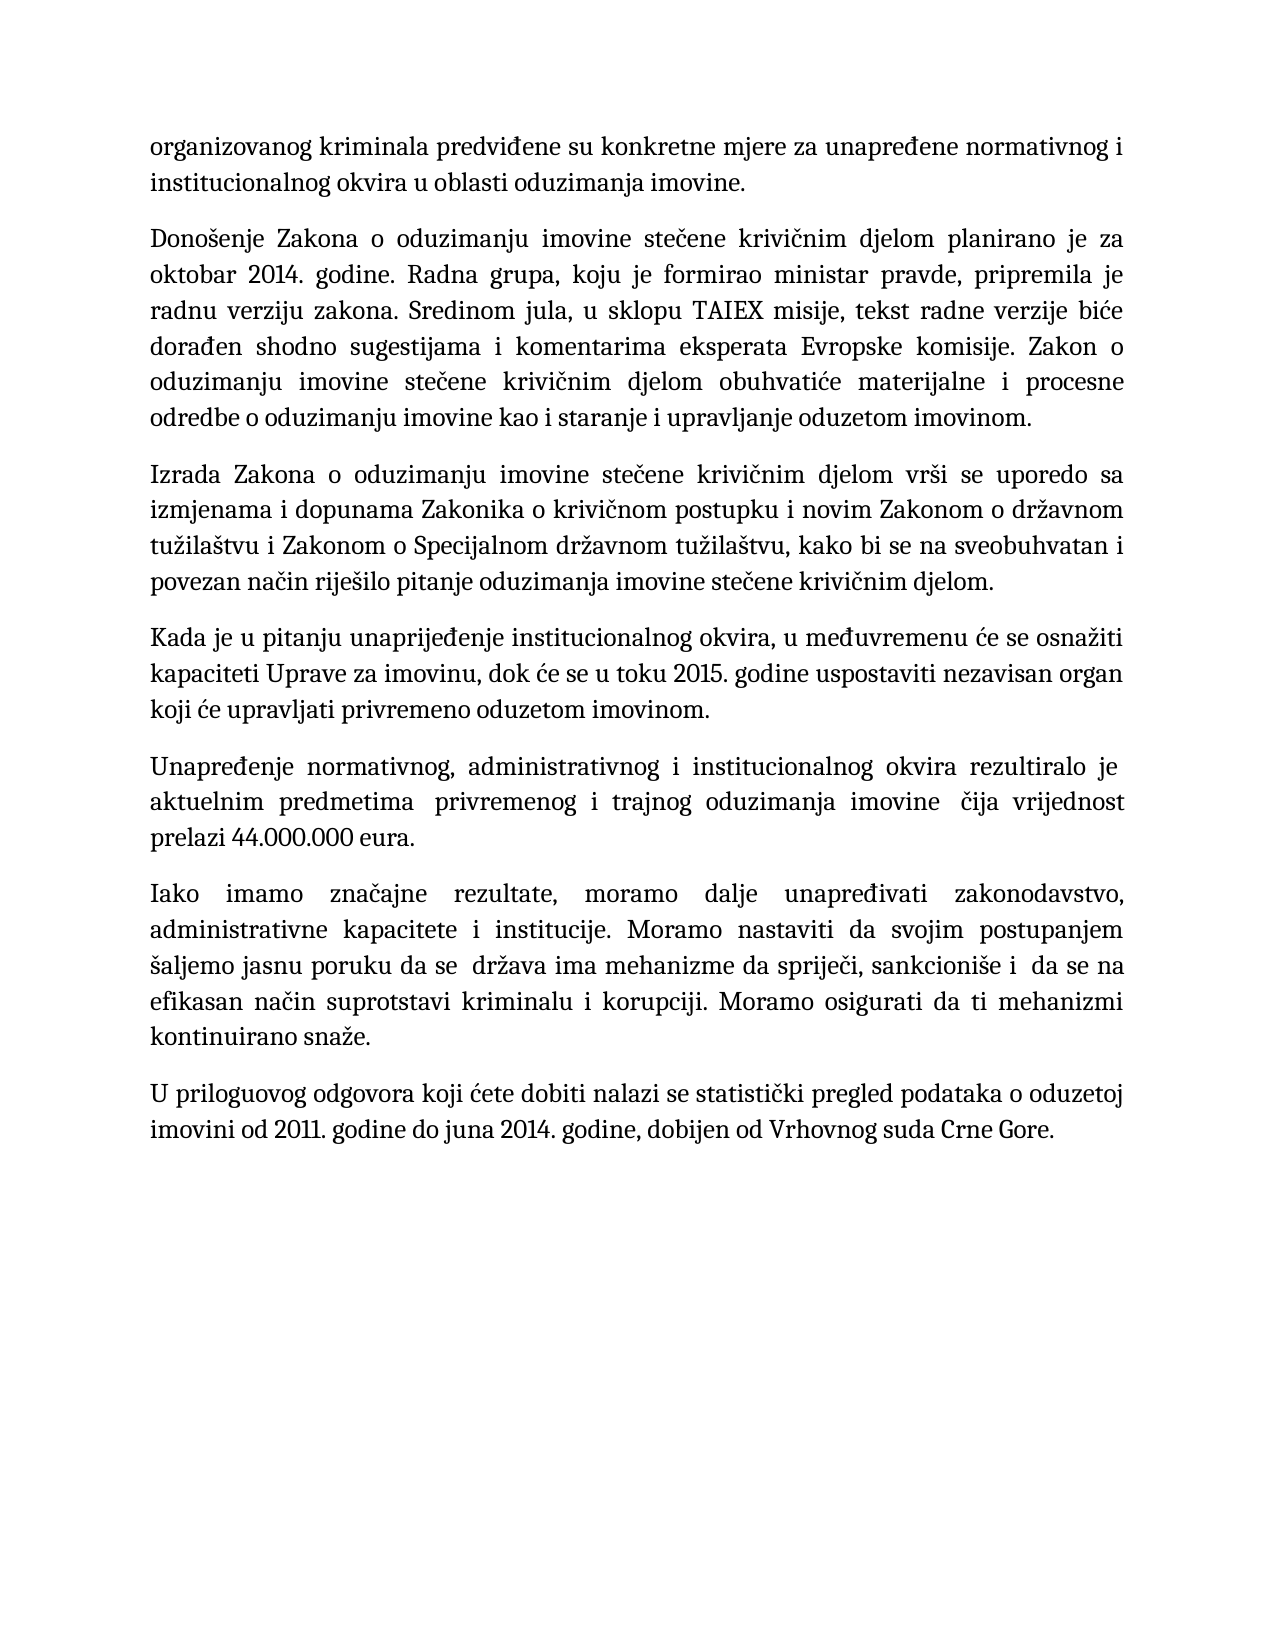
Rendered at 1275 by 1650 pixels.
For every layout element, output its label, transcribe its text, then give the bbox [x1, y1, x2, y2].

text Donošenje Zakona o oduzimanju imovine stečene krivičnim djelom planirano je za oktobar 2014. godine. Radna grupa, koju je formirao ministar pravde, pripremila je radnu verziju zakona. Sredinom jula, u sklopu TAIEX misije, tekst radne verzije biće dorađen shodno sugestijama i komentarima eksperata Evropske komisije. Zakon o oduzimanju imovine stečene krivičnim djelom obuhvatiće materijalne i procesne odredbe o oduzimanju imovine kao i staranje i upravljanje oduzetom imovinom. [150, 223, 1125, 433]
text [150, 131, 1125, 198]
text Kada je u pitanju unaprijeđenje institucionalnog okvira, u međuvremenu će se osnažiti kapaciteti Uprave za imovinu, dok će se u toku 2015. godine uspostaviti nezavisan organ koji će upravljati privremeno oduzetom imovinom. [150, 622, 1125, 725]
text Izrada Zakona o oduzimanju imovine stečene krivičnim djelom vrši se uporedo sa izmjenama i dopunama Zakonika o krivičnom postupku i novim Zakonom o državnom tužilaštvu i Zakonom o Specijalnom državnom tužilaštvu, kako bi se na sveobuhvatan i povezan način riješilo pitanje oduzimanja imovine stečene krivičnim djelom. [150, 459, 1125, 597]
text U priloguovog odgovora koji ćete dobiti nalazi se statistički pregled podataka o oduzetoj imovini od 2011. godine do juna 2014. godine, dobijen od Vrhovnog suda Crne Gore. [150, 1078, 1125, 1145]
text Iako imamo značajne rezultate, moramo dalje unapređivati zakonodavstvo, administrativne kapacitete i institucije. Moramo nastaviti da svojim postupanjem šaljemo jasnu poruku da se država ima mehanizme da spriječi, sankcioniše i da se na efikasan način suprotstavi kriminalu i korupciji. Moramo osigurati da ti mehanizmi kontinuirano snaže. [150, 878, 1125, 1053]
text Unapređenje normativnog, administrativnog i institucionalnog okvira rezultiralo je aktuelnim predmetima privremenog i trajnog oduzimanja imovine čija vrijednost prelazi 44.000.000 eura. [150, 751, 1125, 853]
